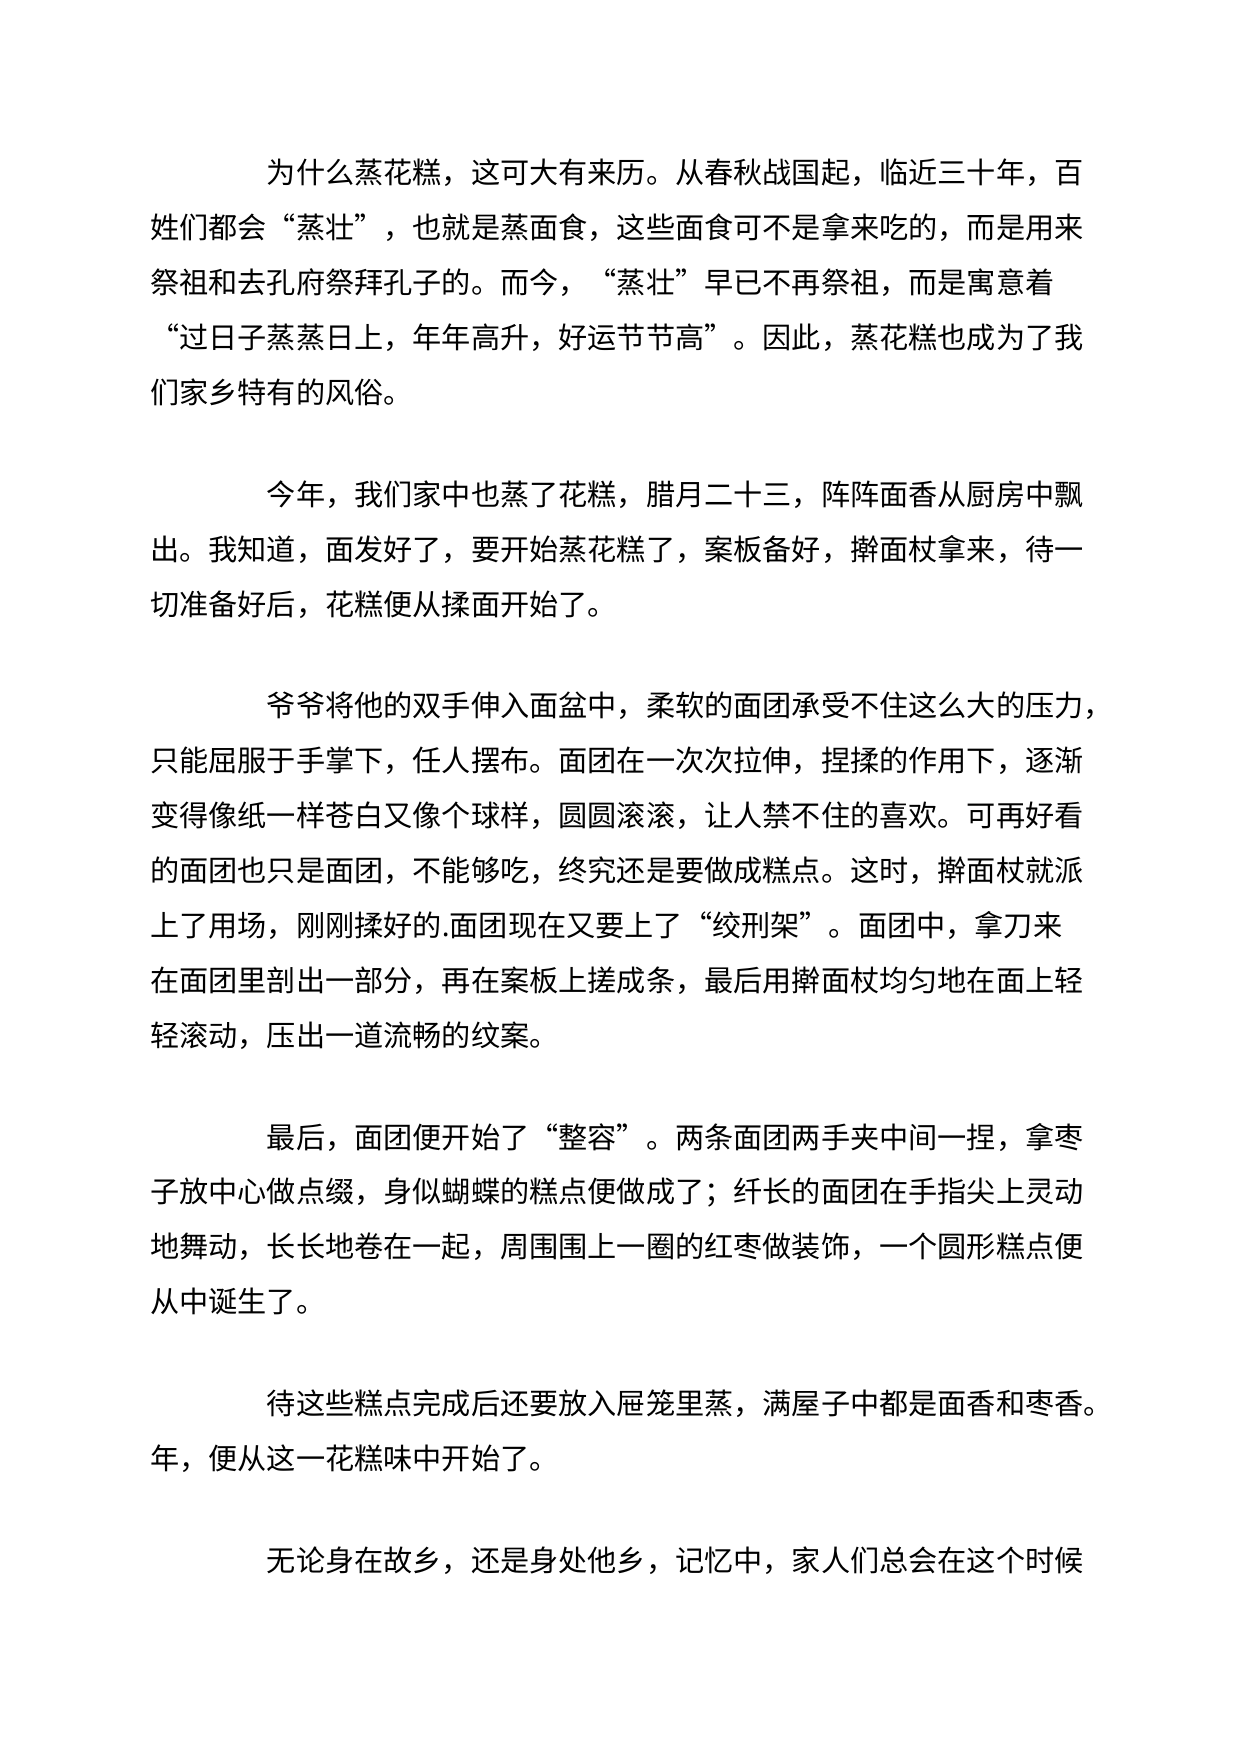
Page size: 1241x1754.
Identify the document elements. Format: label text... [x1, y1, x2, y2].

text 为什么蒸花糕，这可大有来历。从春秋战国起，临近三十年，百姓们都会“蒸壮”，也就是蒸面食，这些面食可不是拿来吃的，而是用来祭祖和去孔府祭拜孔子的。而今，“蒸壮”早已不再祭祖，而是寓意着“过日子蒸蒸日上，年年高升，好运节节高”。因此，蒸花糕也成为了我们家乡特有的风俗。 [150, 150, 1090, 412]
text 最后，面团便开始了“整容”。两条面团两手夹中间一捏，拿枣子放中心做点缀，身似蝴蝶的糕点便做成了；纤长的面团在手指尖上灵动地舞动，长长地卷在一起，周围围上一圈的红枣做装饰，一个圆形糕点便从中诞生了。 [150, 1114, 1090, 1321]
text 今年，我们家中也蒸了花糕，腊月二十三，阵阵面香从厨房中飘出。我知道，面发好了，要开始蒸花糕了，案板备好，擀面杖拿来，待一切准备好后，花糕便从揉面开始了。 [150, 471, 1090, 623]
text 爷爷将他的双手伸入面盆中，柔软的面团承受不住这么大的压力，只能屈服于手掌下，任人摆布。面团在一次次拉伸，捏揉的作用下，逐渐变得像纸一样苍白又像个球样，圆圆滚滚，让人禁不住的喜欢。可再好看的面团也只是面团，不能够吃，终究还是要做成糕点。这时，擀面杖就派上了用场，刚刚揉好的.面团现在又要上了“绞刑架”。面团中，拿刀来在面团里剖出一部分，再在案板上搓成条，最后用擀面杖均匀地在面上轻轻滚动，压出一道流畅的纹案。 [150, 683, 1090, 1055]
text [150, 1537, 1090, 1579]
text 待这些糕点完成后还要放入屉笼里蒸，满屋子中都是面香和枣香。年，便从这一花糕味中开始了。 [150, 1381, 1090, 1478]
